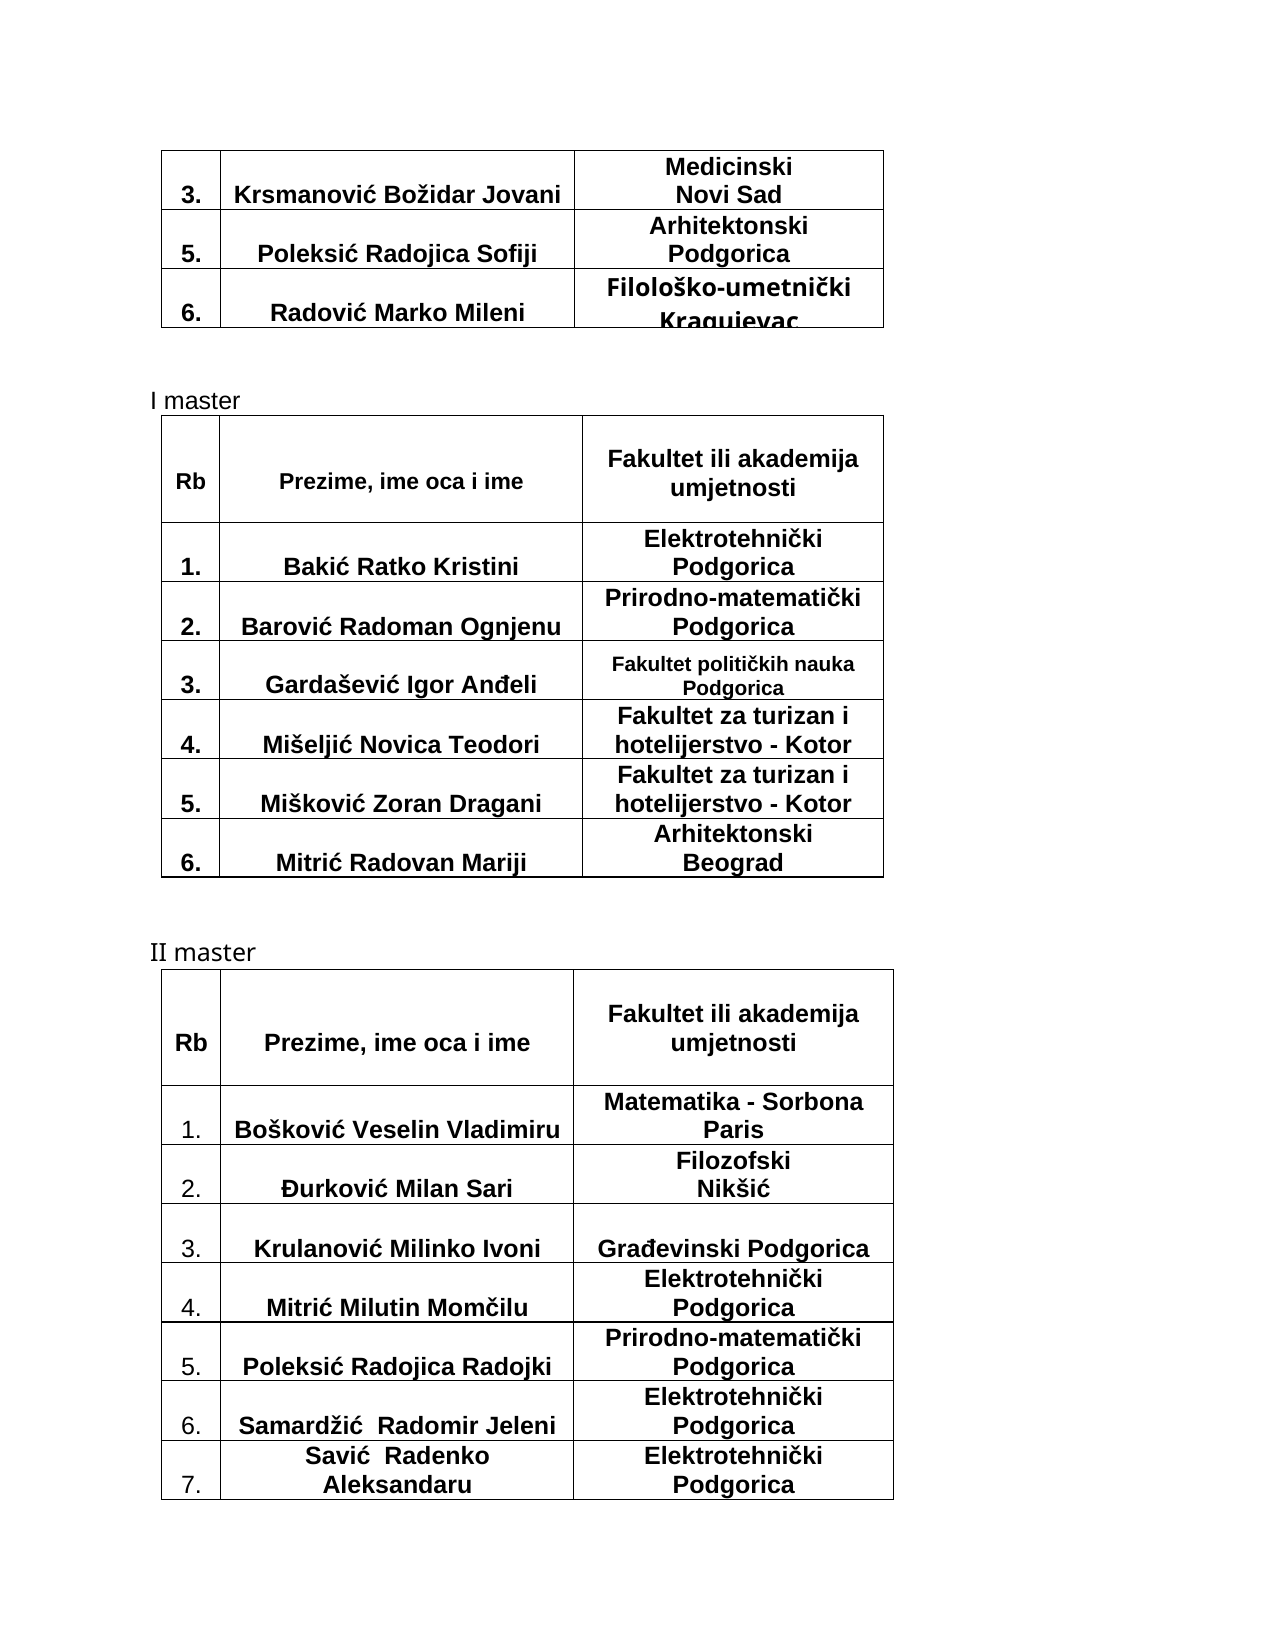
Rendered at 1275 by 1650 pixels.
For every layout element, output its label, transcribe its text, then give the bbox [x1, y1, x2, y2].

table_header Rb [162, 416, 219, 522]
table_cell Elektrotehnički Podgorica [574, 1263, 893, 1321]
table_cell Fakultet za turizan i hotelijerstvo - Kotor [583, 700, 883, 758]
table_header Fakultet ili akademija umjetnosti [583, 416, 883, 522]
table_cell Fakultet za turizan i hotelijerstvo - Kotor [583, 759, 883, 817]
table_cell Fakultet političkih nauka Podgorica [583, 641, 883, 699]
table_cell Krsmanović Božidar Jovani [221, 151, 574, 209]
table_cell 5. [162, 759, 219, 817]
table_cell 5. [162, 210, 220, 268]
table_cell Radović Marko Mileni [221, 269, 574, 327]
table_cell 5. [162, 1323, 220, 1380]
table_cell Samardžić Radomir Jeleni [221, 1381, 573, 1439]
table_cell Gardašević Igor Anđeli [220, 641, 582, 699]
table_cell 6. [162, 1381, 220, 1439]
text II master [150, 935, 1125, 969]
table_cell Elektrotehnički Podgorica [574, 1381, 893, 1439]
table_cell Elektrotehnički Podgorica [574, 1441, 893, 1498]
table_cell Filozofski Nikšić [574, 1145, 893, 1203]
table_cell Bošković Veselin Vladimiru [221, 1086, 573, 1144]
table_header Fakultet ili akademija umjetnosti [574, 970, 893, 1085]
table_cell 2. [162, 1145, 220, 1203]
table_cell Barović Radoman Ognjenu [220, 582, 582, 640]
table_cell 4. [162, 1263, 220, 1321]
table_cell 3. [162, 1204, 220, 1262]
table_cell 6. [162, 819, 219, 876]
table_cell 6. [162, 269, 220, 327]
table_cell Mišeljić Novica Teodori [220, 700, 582, 758]
table_cell Krulanović Milinko Ivoni [221, 1204, 573, 1262]
table_cell 3. [162, 641, 219, 699]
table_cell Đurković Milan Sari [221, 1145, 573, 1203]
table_cell Savić Radenko Aleksandaru [221, 1441, 573, 1498]
table_cell Poleksić Radojica Sofiji [221, 210, 574, 268]
table_cell Bakić Ratko Kristini [220, 523, 582, 581]
table_cell Poleksić Radojica Radojki [221, 1323, 573, 1380]
table_header Prezime, ime oca i ime [220, 416, 582, 522]
table_cell Mitrić Radovan Mariji [220, 819, 582, 876]
table_cell Prirodno-matematički Podgorica [583, 582, 883, 640]
table_cell 3. [162, 151, 220, 209]
table_cell Medicinski Novi Sad [575, 151, 883, 209]
table_cell 4. [162, 700, 219, 758]
table_cell 2. [162, 582, 219, 640]
table_cell 1. [162, 1086, 220, 1144]
table_cell 7. [162, 1441, 220, 1498]
table_cell Prirodno-matematički Podgorica [574, 1323, 893, 1380]
table_cell Arhitektonski Beograd [583, 819, 883, 876]
table_cell Mitrić Milutin Momčilu [221, 1263, 573, 1321]
table_cell Elektrotehnički Podgorica [583, 523, 883, 581]
table_cell Građevinski Podgorica [574, 1204, 893, 1262]
table_cell Filološko-umetnički Kragujevac [575, 269, 883, 327]
table_cell Matematika - Sorbona Paris [574, 1086, 893, 1144]
table_header Rb [162, 970, 220, 1085]
table_cell 1. [162, 523, 219, 581]
text I master [150, 386, 1125, 414]
table_cell Arhitektonski Podgorica [575, 210, 883, 268]
table_header Prezime, ime oca i ime [221, 970, 573, 1085]
table_cell Mišković Zoran Dragani [220, 759, 582, 817]
